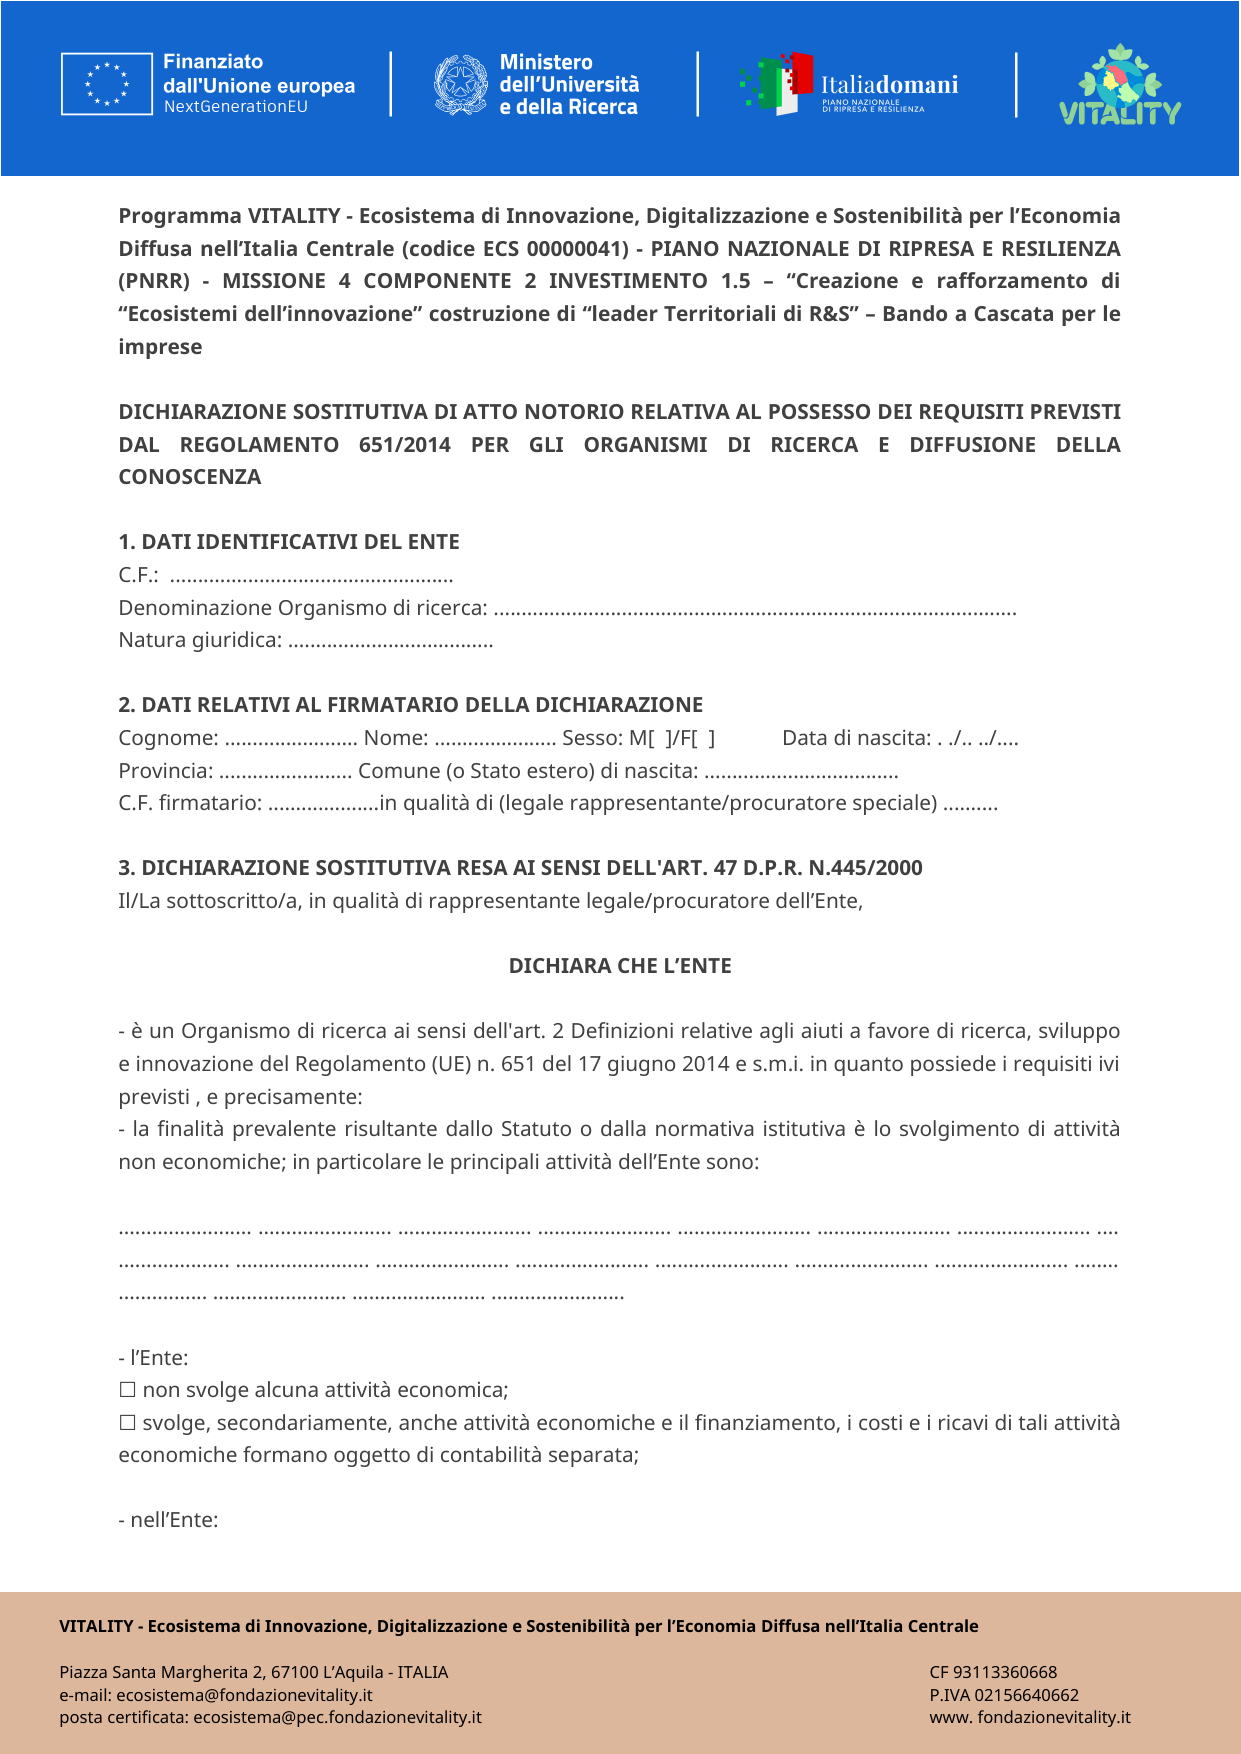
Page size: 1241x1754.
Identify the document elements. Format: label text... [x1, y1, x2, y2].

text 1. DATI IDENTIFICATIVI DEL ENTE [118, 527, 1122, 556]
text Il/La sottoscritto/a, in qualità di rappresentante legale/procuratore dell’Ente, [118, 886, 1122, 914]
text ☐ non svolge alcuna attività economica; [118, 1375, 1122, 1404]
text - l’Ente: [118, 1343, 1122, 1371]
text - nell’Ente: [118, 1506, 1122, 1534]
text DICHIARAZIONE SOSTITUTIVA DI ATTO NOTORIO RELATIVA AL POSSESSO DEI REQUISITI PREVISTI DAL REGOLAMENTO 651/2014 PER GLI ORGANISMI DI RICERCA E DIFFUSIONE DELLA CONOSCENZA [118, 397, 1122, 491]
text 3. DICHIARAZIONE SOSTITUTIVA RESA AI SENSI DELL'ART. 47 D.P.R. N.445/2000 [118, 853, 1122, 882]
text C.F.: ................................................... [118, 560, 1122, 588]
text Cognome: ........................ Nome: ...................... Sesso: M[ ]/F[ ] Data di nascita: . ./.. ../.... [118, 723, 1122, 752]
text Denominazione Organismo di ricerca: .............................................................................................. [118, 593, 1122, 621]
text Provincia: ........................ Comune (o Stato estero) di nascita: ................................... [118, 756, 1122, 784]
text DICHIARA CHE L’ENTE [118, 951, 1122, 980]
text - è un Organismo di ricerca ai sensi dell'art. 2 Definizioni relative agli aiuti a favore di ricerca, sviluppo e innovazione del Regolamento (UE) n. 651 del 17 giugno 2014 e s.m.i. in quanto possiede i requisiti ivi previsti , e precisamente: [118, 1017, 1122, 1110]
text Programma VITALITY - Ecosistema di Innovazione, Digitalizzazione e Sostenibilità per l’Economia Diffusa nell’Italia Centrale (codice ECS 00000041) - PIANO NAZIONALE DI RIPRESA E RESILIENZA (PNRR) - MISSIONE 4 COMPONENTE 2 INVESTIMENTO 1.5 – “Creazione e rafforzamento di “Ecosistemi dell’innovazione” costruzione di “leader Territoriali di R&S” – Bando a Cascata per le imprese [118, 201, 1122, 360]
text 2. DATI RELATIVI AL FIRMATARIO DELLA DICHIARAZIONE [118, 691, 1122, 719]
text ........................ ........................ ........................ ........................ ........................ ........................ ........................ ........................ ........................ ........................ ........................ ........................ ........................ ........................ ........................ ........................ ........................ ........................ [118, 1212, 1122, 1306]
picture [1, 1, 1239, 176]
text ☐ svolge, secondariamente, anche attività economiche e il finanziamento, i costi e i ricavi di tali attività economiche formano oggetto di contabilità separata; [118, 1408, 1122, 1469]
text C.F. firmatario: ....................in qualità di (legale rappresentante/procuratore speciale) .......... [118, 788, 1122, 817]
text - la finalità prevalente risultante dallo Statuto o dalla normativa istitutiva è lo svolgimento di attività non economiche; in particolare le principali attività dell’Ente sono: [118, 1114, 1122, 1175]
text Natura giuridica: ..................................... [118, 625, 1122, 654]
